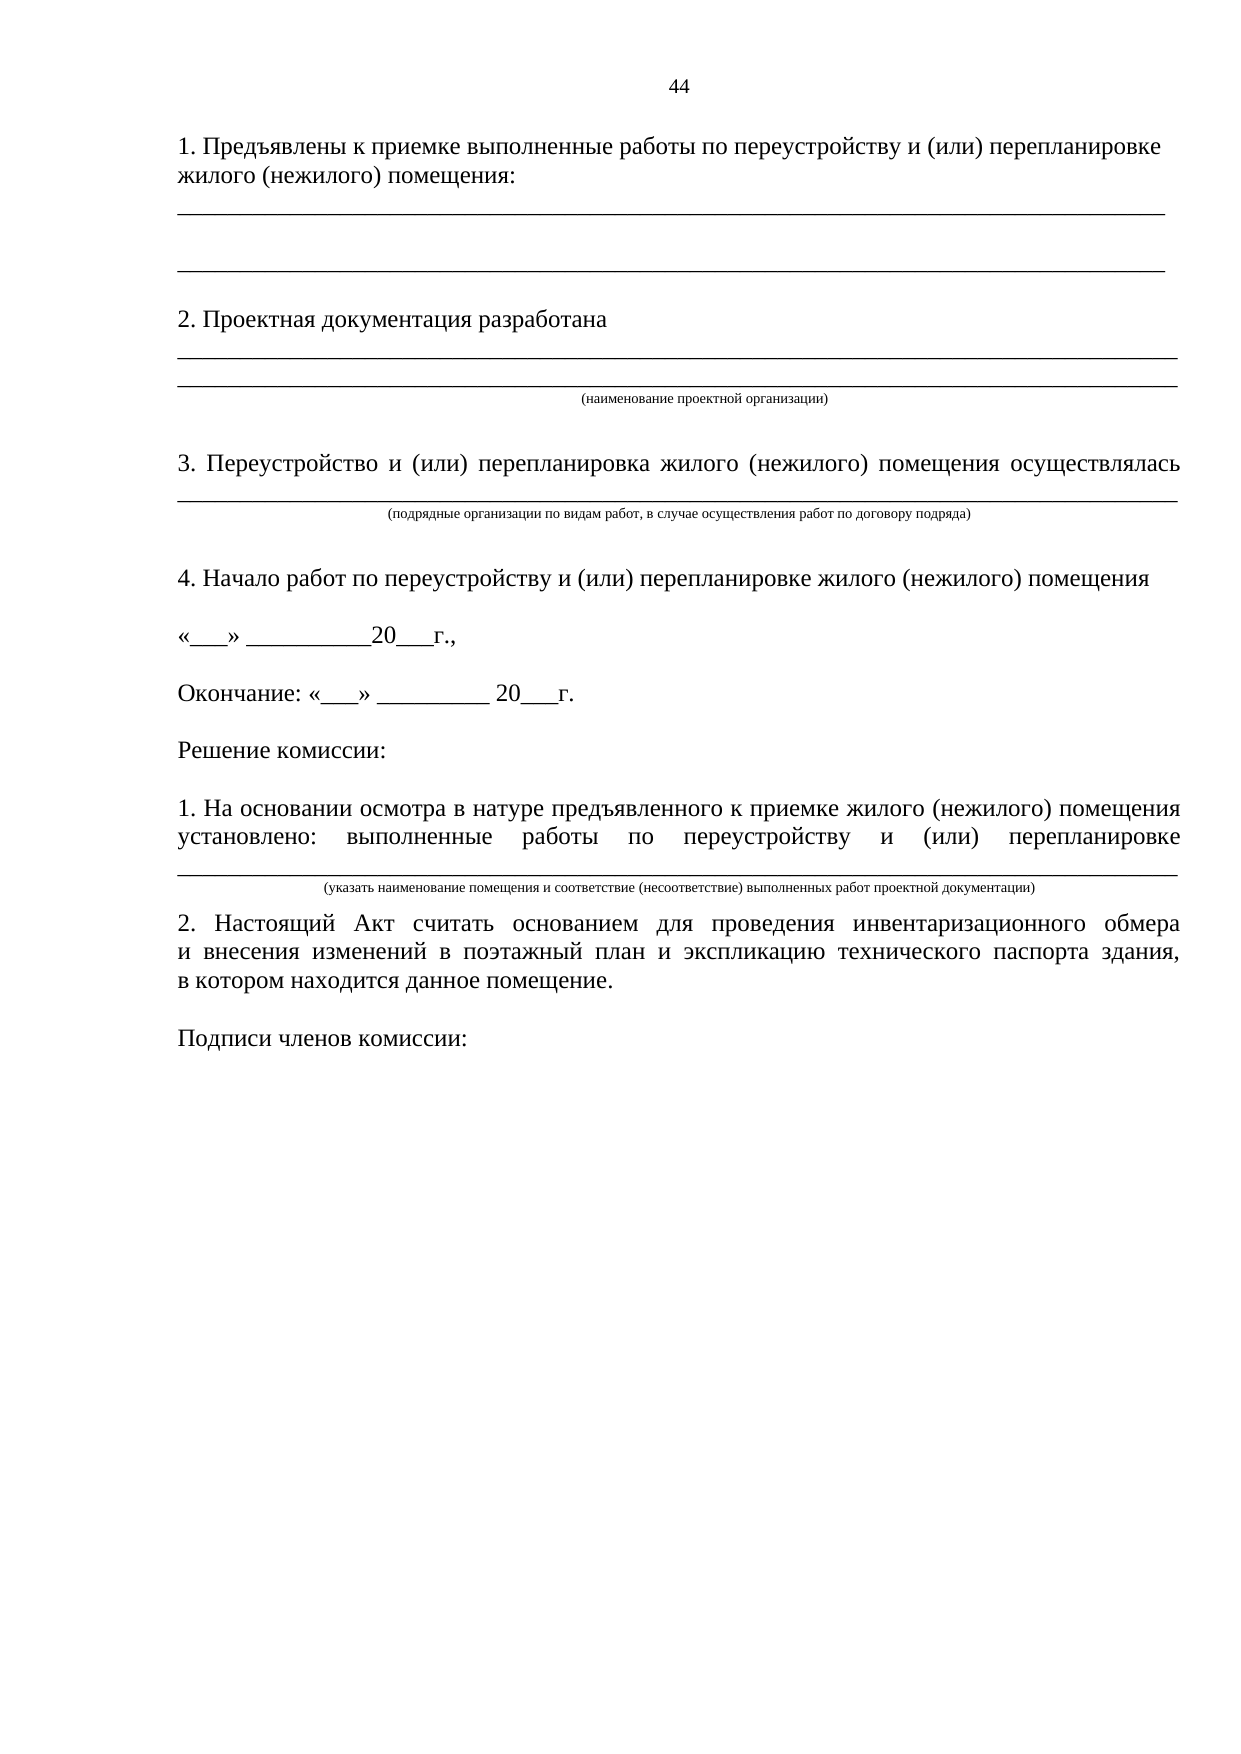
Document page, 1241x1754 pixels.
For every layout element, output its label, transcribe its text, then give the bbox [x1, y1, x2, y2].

text Решение комиссии: [177, 735, 1181, 764]
text «___» __________20___г., [177, 620, 1181, 649]
text 1. На основании осмотра в натуре предъявленного к приемке жилого (нежилого) помещения установлено: выполненные работы по переустройству и (или) перепланировке ________________________________________________________________________________ [177, 793, 1181, 879]
text (подрядные организации по видам работ, в случае осуществления работ по договору подряда) [177, 505, 1181, 534]
text 4. Начало работ по переустройству и (или) перепланировке жилого (нежилого) помещения [177, 563, 1181, 591]
text (указать наименование помещения и соответствие (несоответствие) выполненных работ проектной документации) [177, 879, 1181, 908]
text Подписи членов комиссии: [177, 1023, 1181, 1051]
text (наименование проектной организации) [177, 390, 1181, 419]
text _______________________________________________________________________________ [177, 189, 1181, 218]
text 2. Проектная документация разработана ________________________________________________________________________________________________________________________________________________________________ [177, 304, 1181, 390]
text _______________________________________________________________________________ [177, 246, 1181, 275]
text 1. Предъявлены к приемке выполненные работы по переустройству и (или) перепланировке жилого (нежилого) помещения: [177, 131, 1181, 189]
text Окончание: «___» _________ 20___г. [177, 678, 1181, 706]
text 2. Настоящий Акт считать основанием для проведения инвентаризационного обмера и внесения изменений в поэтажный план и экспликацию технического паспорта здания, в котором находится данное помещение. [177, 908, 1181, 994]
text 3. Переустройство и (или) перепланировка жилого (нежилого) помещения осуществлялась ________________________________________________________________________________ [177, 448, 1181, 505]
